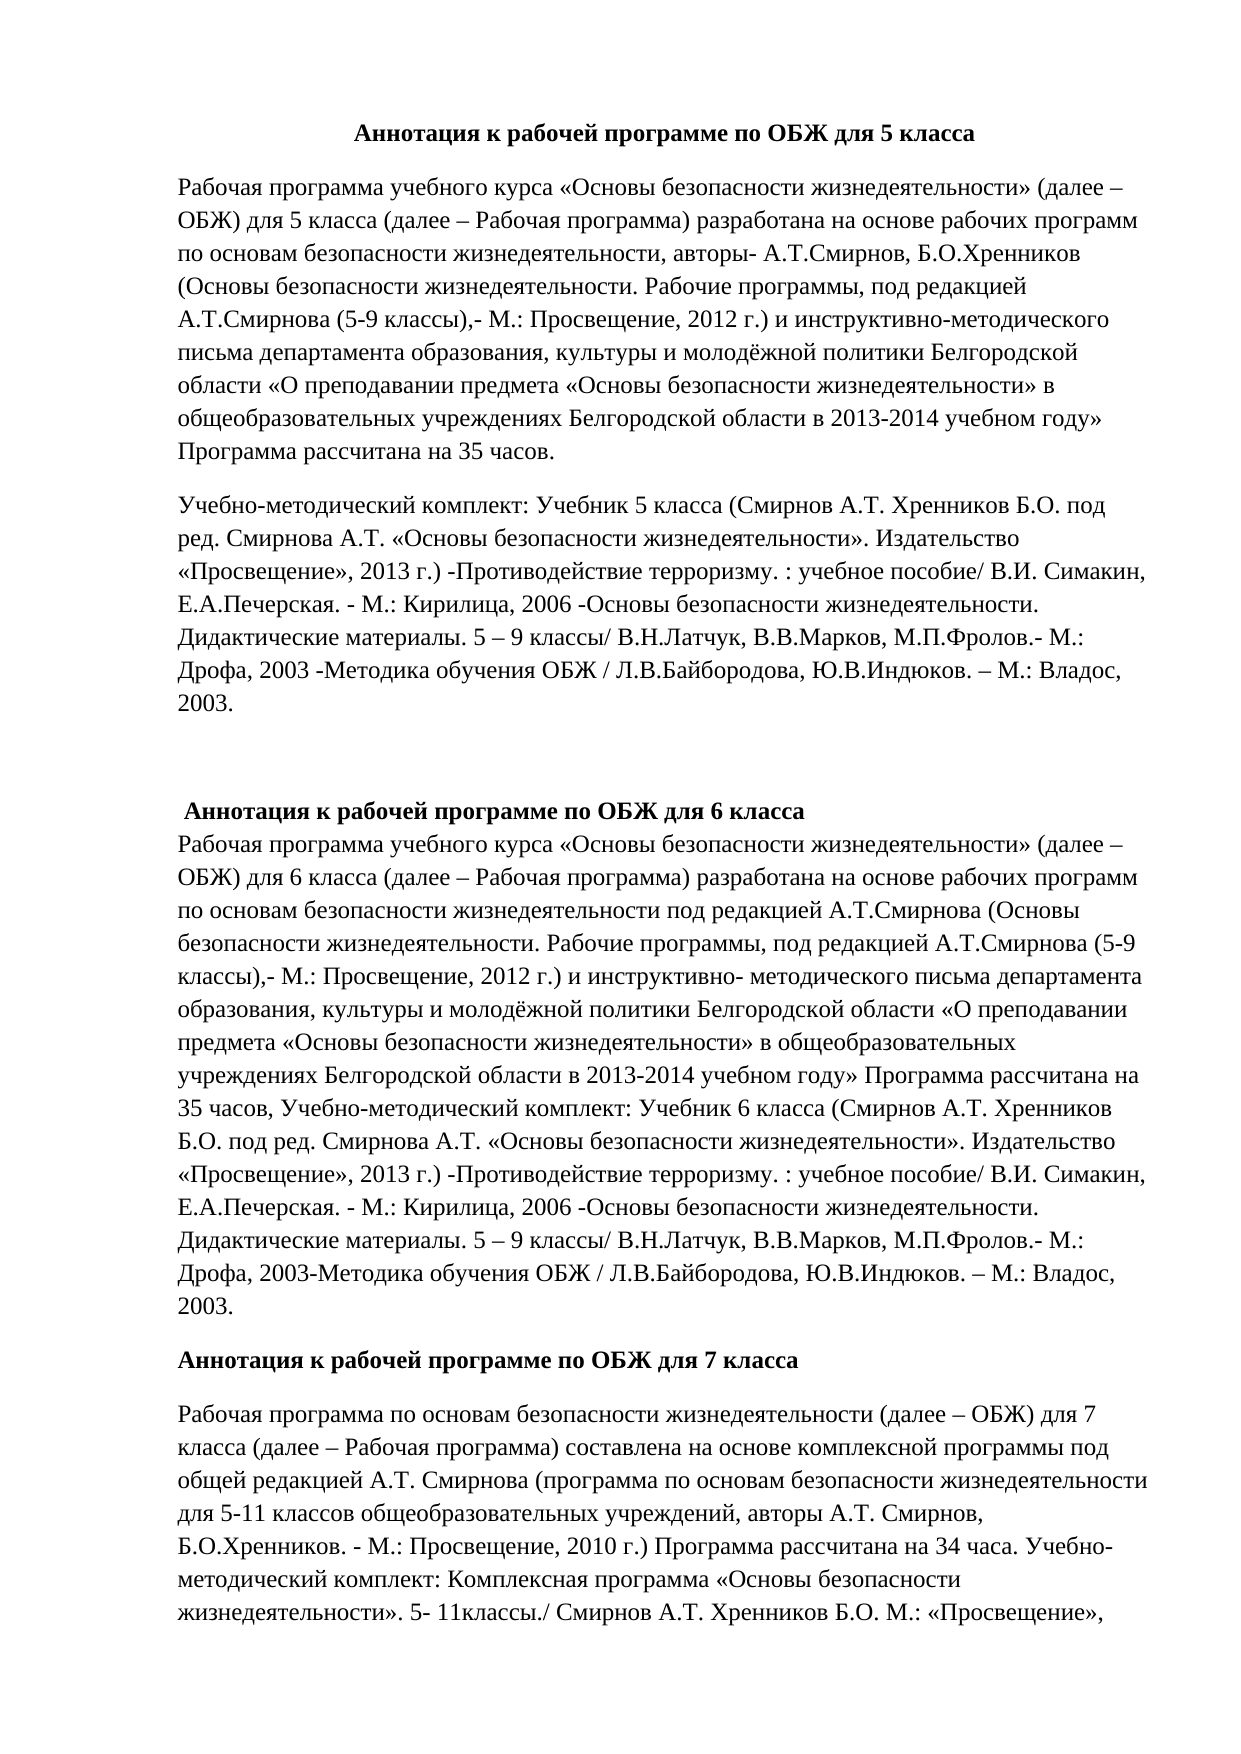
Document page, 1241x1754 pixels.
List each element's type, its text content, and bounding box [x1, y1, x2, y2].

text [177, 1399, 1152, 1626]
text Аннотация к рабочей программе по ОБЖ для 6 класса Рабочая программа учебного курса «Основы безопасности жизнедеятельности» (далее – ОБЖ) для 6 класса (далее – Рабочая программа) разработана на основе рабочих программ по основам безопасности жизнедеятельности под редакцией А.Т.Смирнова (Основы безопасности жизнедеятельности. Рабочие программы, под редакцией А.Т.Смирнова (5-9 классы),- М.: Просвещение, 2012 г.) и инструктивно- методического письма департамента образования, культуры и молодёжной политики Белгородской области «О преподавании предмета «Основы безопасности жизнедеятельности» в общеобразовательных учреждениях Белгородской области в 2013-2014 учебном году» Программа рассчитана на 35 часов, Учебно-методический комплект: Учебник 6 класса (Смирнов А.Т. Хренников Б.О. под ред. Смирнова А.Т. «Основы безопасности жизнедеятельности». Издательство «Просвещение», 2013 г.) -Противодействие терроризму. : учебное пособие/ В.И. Симакин, Е.А.Печерская. - М.: Кирилица, 2006 -Основы безопасности жизнедеятельности. Дидактические материалы. 5 – 9 классы/ В.Н.Латчук, В.В.Марков, М.П.Фролов.- М.: Дрофа, 2003-Методика обучения ОБЖ / Л.В.Байбородова, Ю.В.Индюков. – М.: Владос, 2003. [177, 796, 1152, 1320]
text Аннотация к рабочей программе по ОБЖ для 5 класса [177, 118, 1152, 147]
text Рабочая программа учебного курса «Основы безопасности жизнедеятельности» (далее – ОБЖ) для 5 класса (далее – Рабочая программа) разработана на основе рабочих программ по основам безопасности жизнедеятельности, авторы- А.Т.Смирнов, Б.О.Хренников (Основы безопасности жизнедеятельности. Рабочие программы, под редакцией А.Т.Смирнова (5-9 классы),- М.: Просвещение, 2012 г.) и инструктивно-методического письма департамента образования, культуры и молодёжной политики Белгородской области «О преподавании предмета «Основы безопасности жизнедеятельности» в общеобразовательных учреждениях Белгородской области в 2013-2014 учебном году» Программа рассчитана на 35 часов. [177, 172, 1152, 465]
text Аннотация к рабочей программе по ОБЖ для 7 класса [177, 1345, 1152, 1374]
text Учебно-методический комплект: Учебник 5 класса (Смирнов А.Т. Хренников Б.О. под ред. Смирнова А.Т. «Основы безопасности жизнедеятельности». Издательство «Просвещение», 2013 г.) -Противодействие терроризму. : учебное пособие/ В.И. Симакин, Е.А.Печерская. - М.: Кирилица, 2006 -Основы безопасности жизнедеятельности. Дидактические материалы. 5 – 9 классы/ В.Н.Латчук, В.В.Марков, М.П.Фролов.- М.: Дрофа, 2003 -Методика обучения ОБЖ / Л.В.Байбородова, Ю.В.Индюков. – М.: Владос, 2003. [177, 490, 1152, 717]
